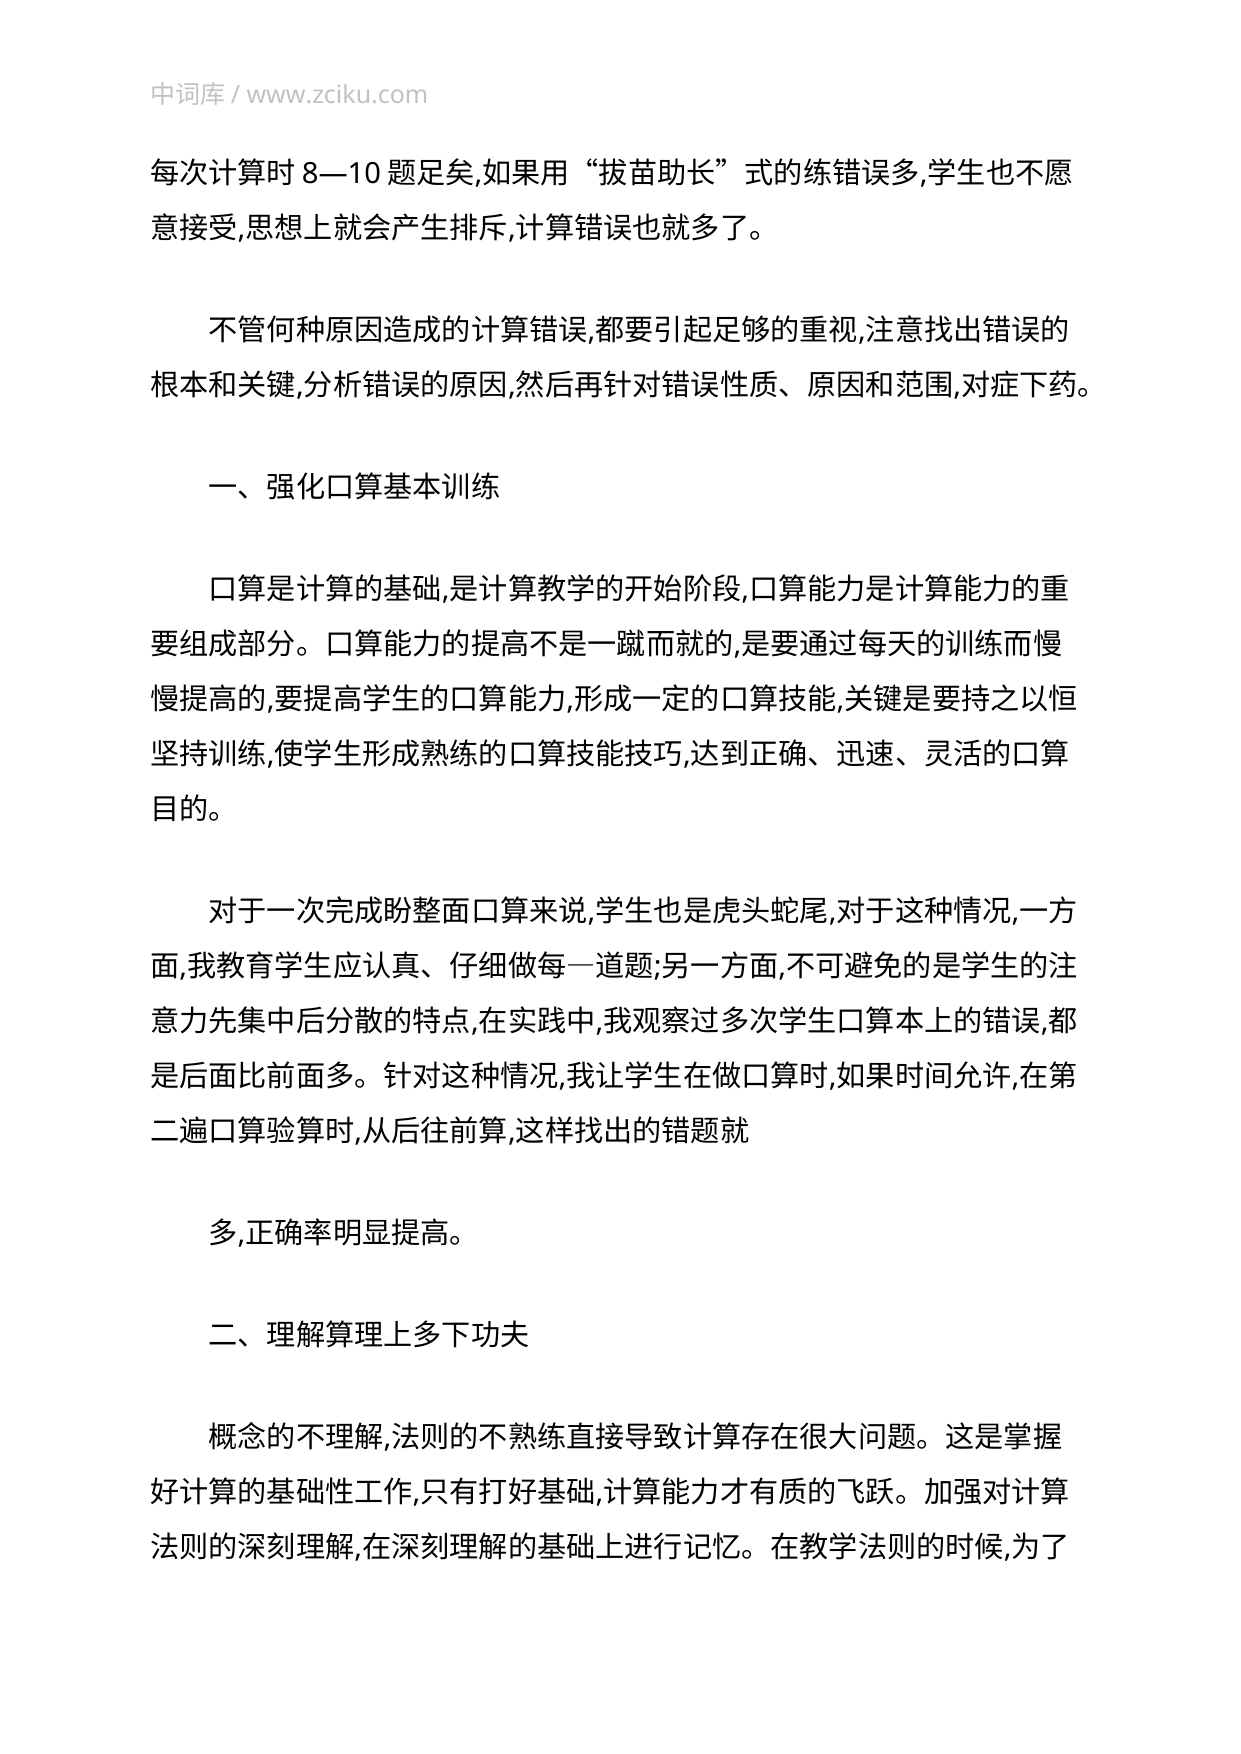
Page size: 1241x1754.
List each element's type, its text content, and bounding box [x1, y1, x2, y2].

text 不管何种原因造成的计算错误,都要引起足够的重视,注意找出错误的根本和关键,分析错误的原因,然后再针对错误性质、原因和范围,对症下药。 [150, 307, 1090, 404]
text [150, 1413, 1090, 1566]
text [150, 150, 1090, 247]
text 二、理解算理上多下功夫 [150, 1311, 1090, 1354]
text 对于一次完成盼整面口算来说,学生也是虎头蛇尾,对于这种情况,一方面,我教育学生应认真、仔细做每—道题;另一方面,不可避免的是学生的注意力先集中后分散的特点,在实践中,我观察过多次学生口算本上的错误,都是后面比前面多。针对这种情况,我让学生在做口算时,如果时间允许,在第二遍口算验算时,从后往前算,这样找出的错题就 [150, 887, 1090, 1150]
text 一、强化口算基本训练 [150, 464, 1090, 506]
text 口算是计算的基础,是计算教学的开始阶段,口算能力是计算能力的重要组成部分。口算能力的提高不是一蹴而就的,是要通过每天的训练而慢慢提高的,要提高学生的口算能力,形成一定的口算技能,关键是要持之以恒坚持训练,使学生形成熟练的口算技能技巧,达到正确、迅速、灵活的口算目的。 [150, 566, 1090, 828]
text 多,正确率明显提高。 [150, 1209, 1090, 1252]
